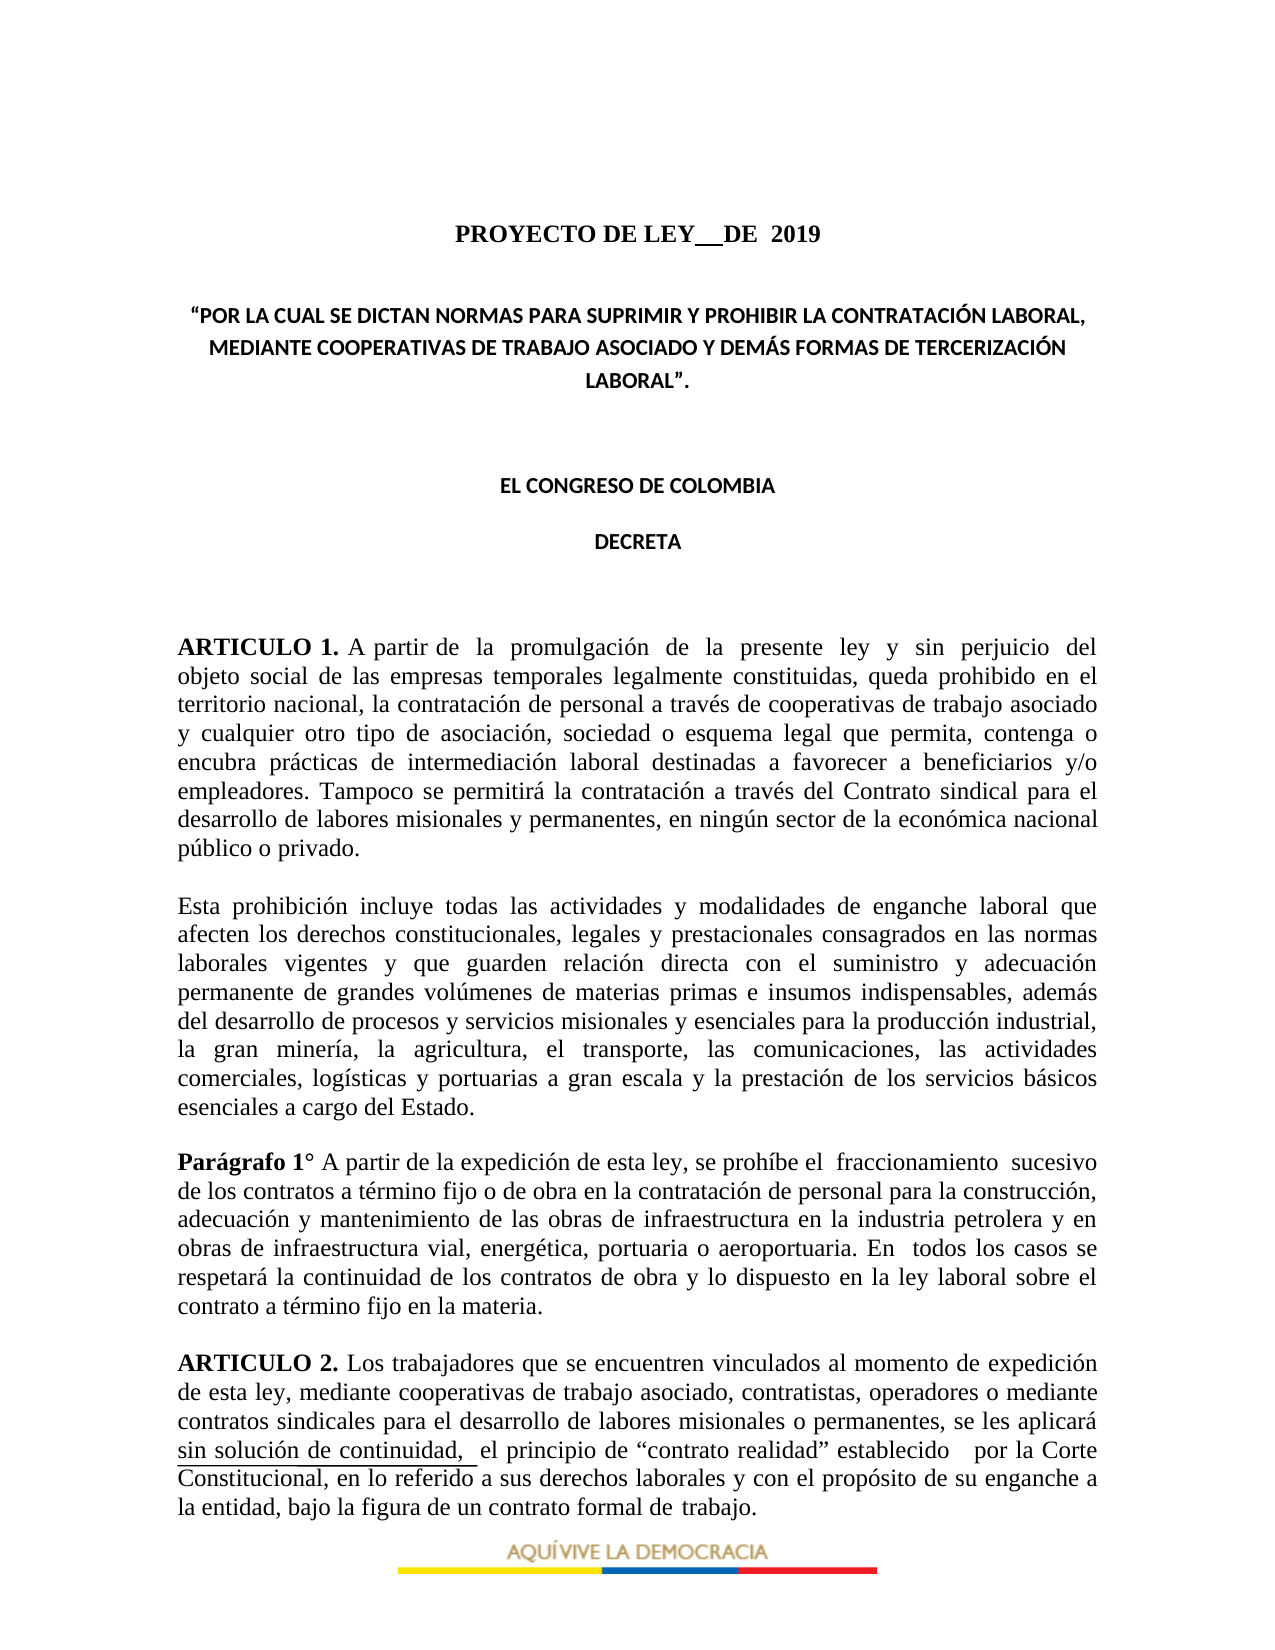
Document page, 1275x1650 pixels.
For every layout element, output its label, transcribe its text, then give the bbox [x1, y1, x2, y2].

text Parágrafo 1° A partir de la expedición de esta ley, se prohíbe el fraccionamiento sucesivo de los contratos a término fijo o de obra en la contratación de personal para la construcción, adecuación y mantenimiento de las obras de infraestructura en la industria petrolera y en obras de infraestructura vial, energética, portuaria o aeroportuaria. En todos los casos se respetará la continuidad de los contratos de obra y lo dispuesto en la ley laboral sobre el contrato a término fijo en la materia. [177, 1147, 1098, 1319]
text ARTICULO 1. A partir de la promulgación de la presente ley y sin perjuicio del objeto social de las empresas temporales legalmente constituidas, queda prohibido en el territorio nacional, la contratación de personal a través de cooperativas de trabajo asociado y cualquier otro tipo de asociación, sociedad o esquema legal que permita, contenga o encubra prácticas de intermediación laboral destinadas a favorecer a beneficiarios y/o empleadores. Tampoco se permitirá la contratación a través del Contrato sindical para el desarrollo de labores misionales y permanentes, en ningún sector de la económica nacional público o privado. [177, 632, 1099, 862]
text EL CONGRESO DE COLOMBIA DECRETA [468, 472, 807, 555]
picture [397, 1540, 878, 1574]
text ARTICULO 2. Los trabajadores que se encuentren vinculados al momento de expedición de esta ley, mediante cooperativas de trabajo asociado, contratistas, operadores o mediante contratos sindicales para el desarrollo de labores misionales o permanentes, se les aplicará sin solución de continuidad, el principio de “contrato realidad” establecido por la Corte Constitucional, en lo referido a sus derechos laborales y con el propósito de su enganche a la entidad, bajo la figura de un contrato formal de trabajo. [177, 1348, 1098, 1521]
text “POR LA CUAL SE DICTAN NORMAS PARA SUPRIMIR Y PROHIBIR LA CONTRATACIÓN LABORAL, MEDIANTE COOPERATIVAS DE TRABAJO ASOCIADO Y DEMÁS FORMAS DE TERCERIZACIÓN LABORAL”. [182, 301, 1093, 394]
text Esta prohibición incluye todas las actividades y modalidades de enganche laboral que afecten los derechos constitucionales, legales y prestacionales consagrados en las normas laborales vigentes y que guarden relación directa con el suministro y adecuación permanente de grandes volúmenes de materias primas e insumos indispensables, además del desarrollo de procesos y servicios misionales y esenciales para la producción industrial, la gran minería, la agricultura, el transporte, las comunicaciones, las actividades comerciales, logísticas y portuarias a gran escala y la prestación de los servicios básicos esenciales a cargo del Estado. [177, 891, 1098, 1121]
subtitle PROYECTO DE LEY DE 2019 [156, 219, 1119, 248]
